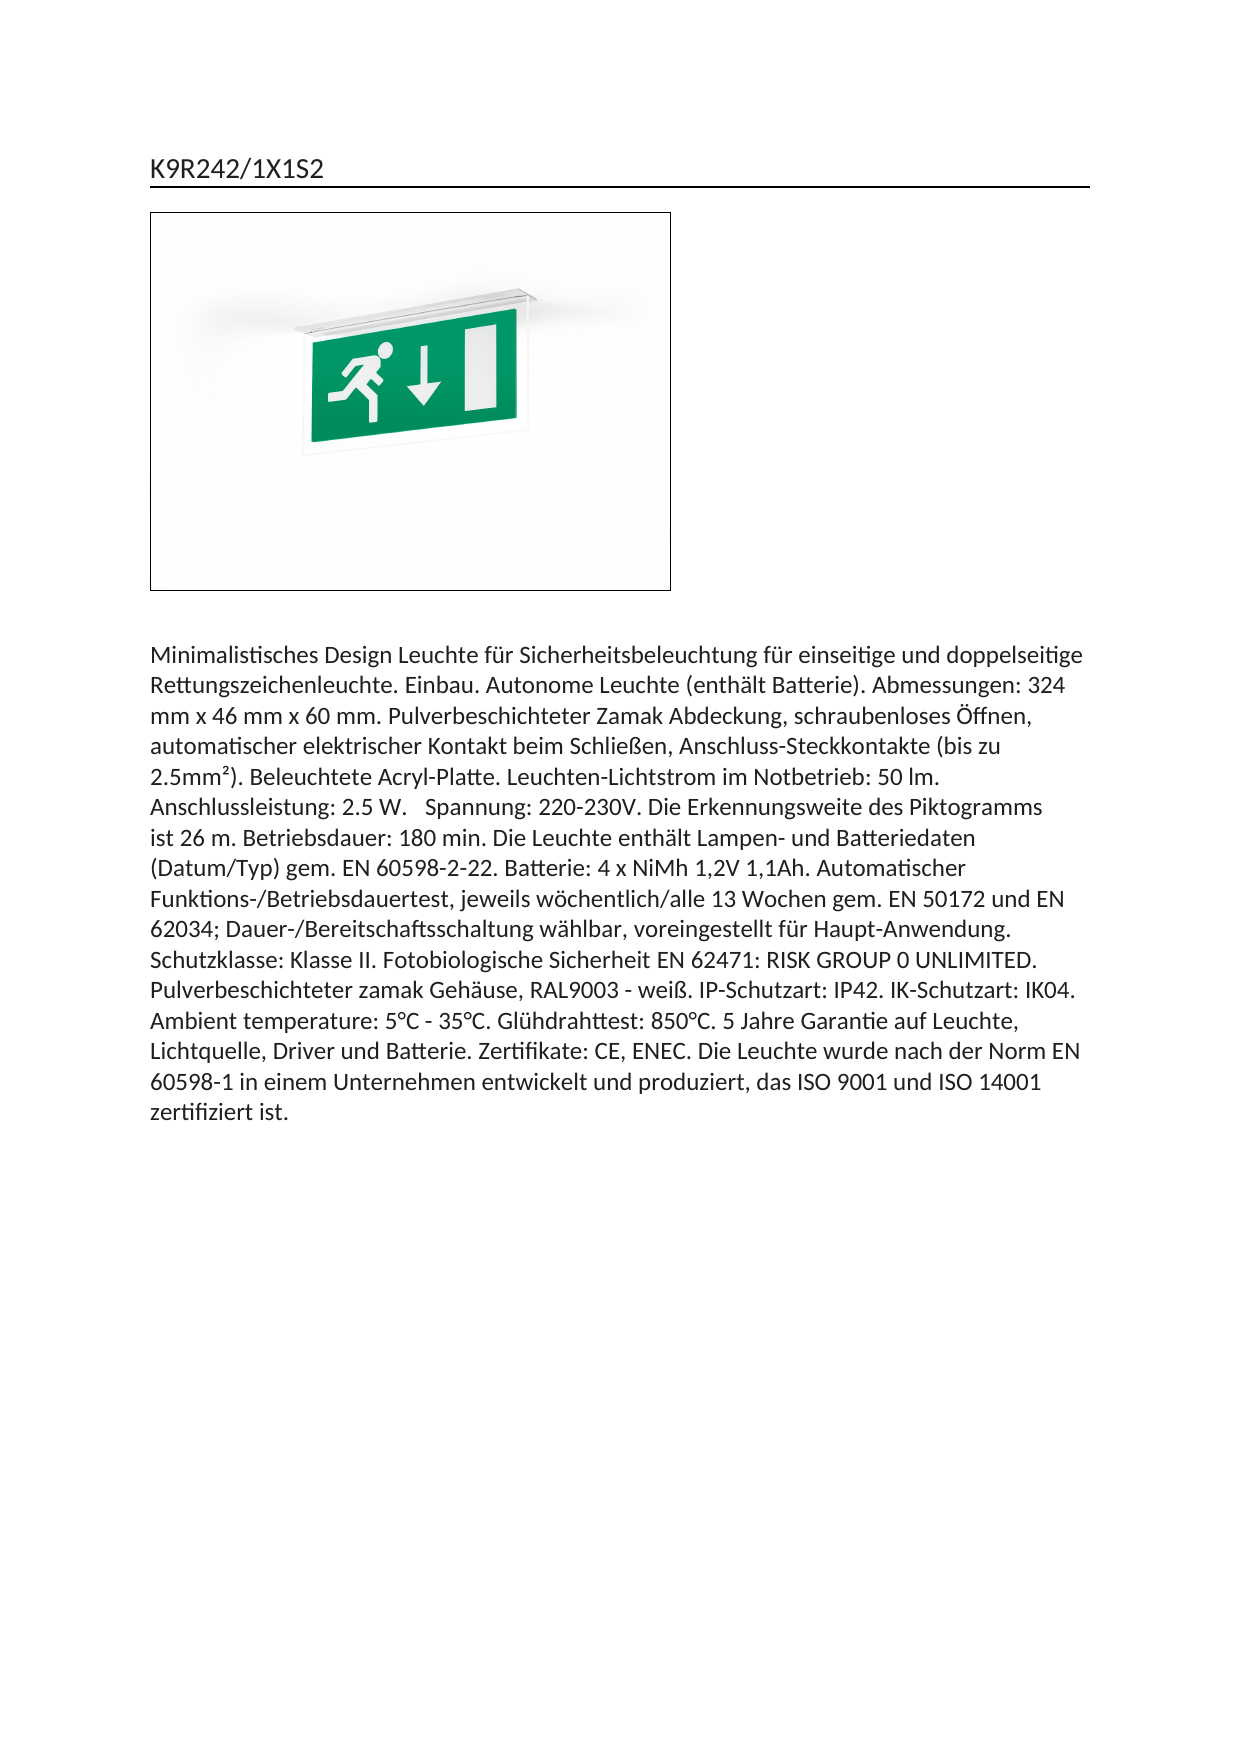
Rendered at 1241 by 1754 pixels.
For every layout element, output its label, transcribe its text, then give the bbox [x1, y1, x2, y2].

text K9R242/1X1S2 [150, 150, 1090, 186]
text Minimalistisches Design Leuchte für Sicherheitsbeleuchtung für einseitige und doppelseitige Rettungszeichenleuchte. Einbau. Autonome Leuchte (enthält Batterie). Abmessungen: 324 mm x 46 mm x 60 mm. Pulverbeschichteter Zamak Abdeckung, schraubenloses Öffnen, automatischer elektrischer Kontakt beim Schließen, Anschluss-Steckkontakte (bis zu 2.5mm²). Beleuchtete Acryl-Platte. Leuchten-Lichtstrom im Notbetrieb: 50 lm. Anschlussleistung: 2.5 W. Spannung: 220-230V. Die Erkennungsweite des Piktogramms ist 26 m. Betriebsdauer: 180 min. Die Leuchte enthält Lampen- und Batteriedaten (Datum/Typ) gem. EN 60598-2-22. Batterie: 4 x NiMh 1,2V 1,1Ah. Automatischer Funktions-/Betriebsdauertest, jeweils wöchentlich/alle 13 Wochen gem. EN 50172 und EN 62034; Dauer-/Bereitschaftsschaltung wählbar, voreingestellt für Haupt-Anwendung. Schutzklasse: Klasse II. Fotobiologische Sicherheit EN 62471: RISK GROUP 0 UNLIMITED. Pulverbeschichteter zamak Gehäuse, RAL9003 - weiß. IP-Schutzart: IP42. IK-Schutzart: IK04. Ambient temperature: 5°C - 35°C. Glühdrahttest: 850°C. 5 Jahre Garantie auf Leuchte, Lichtquelle, Driver und Batterie. Zertifikate: CE, ENEC. Die Leuchte wurde nach der Norm EN 60598-1 in einem Unternehmen entwickelt und produziert, das ISO 9001 und ISO 14001 zertifiziert ist. [150, 639, 1090, 1127]
picture [151, 213, 670, 590]
